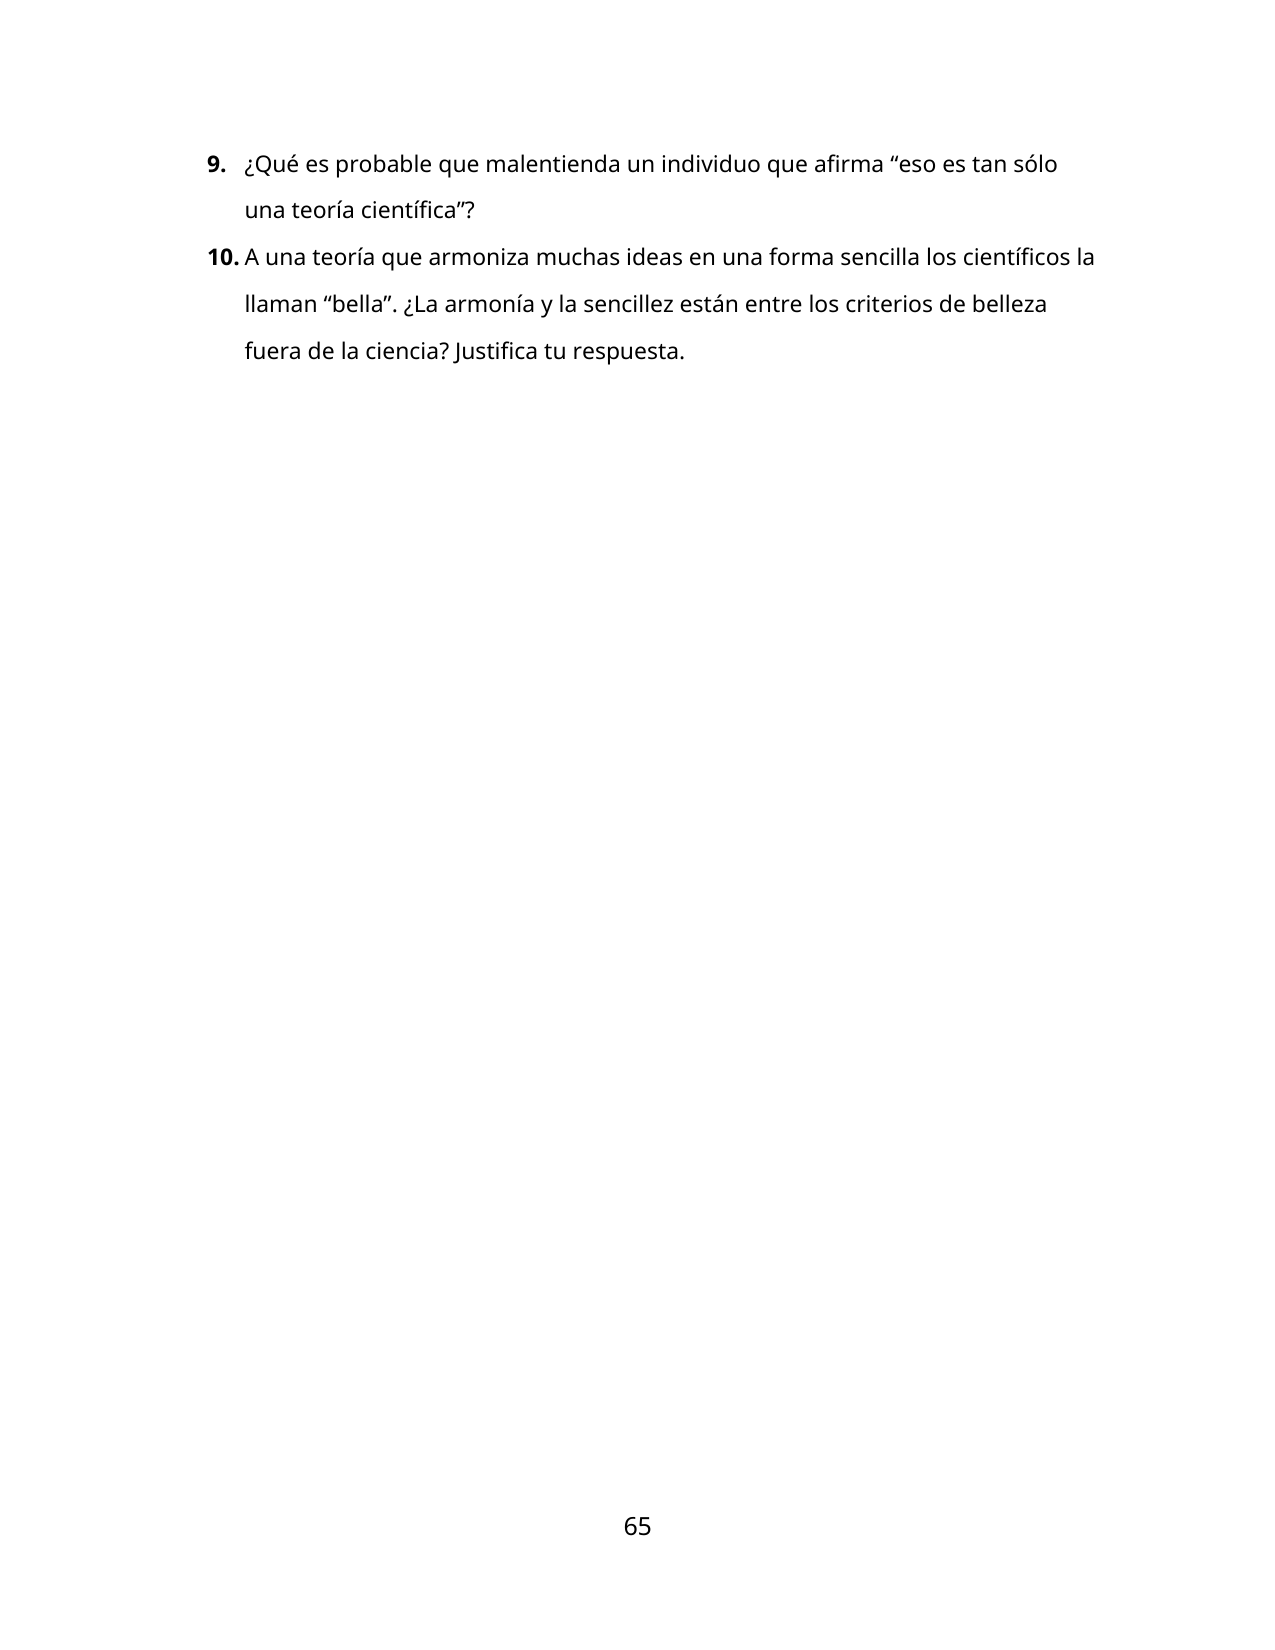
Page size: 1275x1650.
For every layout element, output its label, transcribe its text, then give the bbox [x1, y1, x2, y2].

list A una teoría que armoniza muchas ideas en una forma sencilla los científicos la llaman “bella”. ¿La armonía y la sencillez están entre los criterios de belleza fuera de la ciencia? Justifica tu respuesta. [207, 241, 1098, 366]
list ¿Qué es probable que malentienda un individuo que afirma “eso es tan sólo una teoría científica”? [207, 148, 1098, 226]
